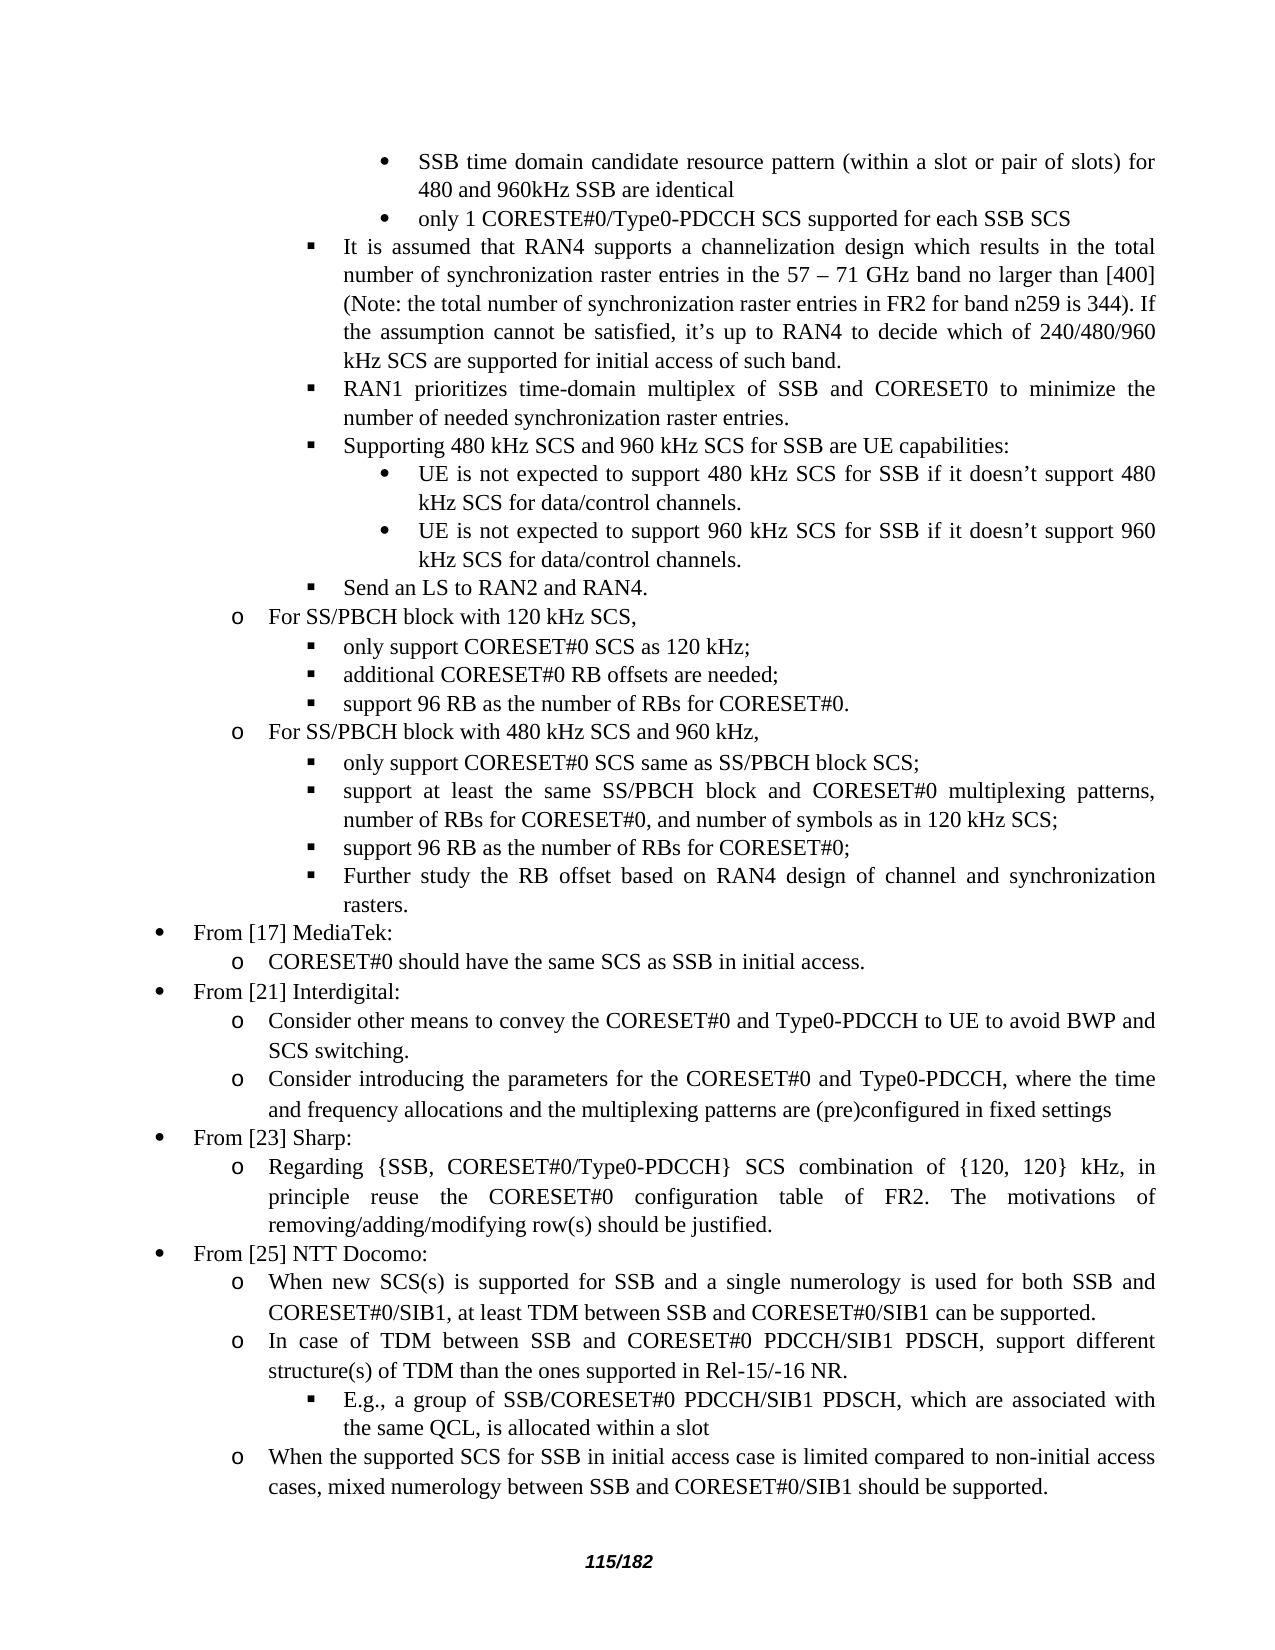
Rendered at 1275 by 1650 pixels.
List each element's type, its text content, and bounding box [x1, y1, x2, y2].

list Supporting 480 kHz SCS and 960 kHz SCS for SSB are UE capabilities: [306, 432, 1157, 458]
list UE is not expected to support 480 kHz SCS for SSB if it doesn’t support 480 kHz SCS for data/control channels. [381, 461, 1157, 515]
list E.g., a group of SSB/CORESET#0 PDCCH/SIB1 PDSCH, which are associated with the same QCL, is allocated within a slot [306, 1386, 1157, 1441]
list UE is not expected to support 960 kHz SCS for SSB if it doesn’t support 960 kHz SCS for data/control channels. [381, 517, 1157, 572]
list Send an LS to RAN2 and RAN4. [306, 574, 1157, 601]
list From [25] NTT Docomo: [156, 1240, 1157, 1266]
list Consider introducing the parameters for the CORESET#0 and Type0-PDCCH, where the time and frequency allocations and the multiplexing patterns are (pre)configured in fixed settings [231, 1066, 1157, 1122]
list Regarding {SSB, CORESET#0/Type0-PDCCH} SCS combination of {120, 120} kHz, in principle reuse the CORESET#0 configuration table of FR2. The motivations of removing/adding/modifying row(s) should be justified. [231, 1153, 1157, 1238]
list From [17] MediaTek: [156, 919, 1157, 946]
list It is assumed that RAN4 supports a channelization design which results in the total number of synchronization raster entries in the 57 – 71 GHz band no larger than [400] (Note: the total number of synchronization raster entries in FR2 for band n259 is 344). If the assumption cannot be satisfied, it’s up to RAN4 to decide which of 240/480/960 kHz SCS are supported for initial access of such band. [306, 233, 1157, 373]
list support 96 RB as the number of RBs for CORESET#0; [306, 834, 1157, 861]
list From [23] Sharp: [156, 1124, 1157, 1151]
list Consider other means to convey the CORESET#0 and Type0-PDCCH to UE to avoid BWP and SCS switching. [231, 1007, 1157, 1063]
list In case of TDM between SSB and CORESET#0 PDCCH/SIB1 PDSCH, support different structure(s) of TDM than the ones supported in Rel-15/-16 NR. [231, 1327, 1157, 1384]
list Further study the RB offset based on RAN4 design of channel and synchronization rasters. [306, 863, 1157, 917]
list support at least the same SS/PBCH block and CORESET#0 multiplexing patterns, number of RBs for CORESET#0, and number of symbols as in 120 kHz SCS; [306, 777, 1157, 832]
list only support CORESET#0 SCS same as SS/PBCH block SCS; [306, 749, 1157, 775]
list only support CORESET#0 SCS as 120 kHz; [306, 633, 1157, 659]
list For SS/PBCH block with 120 kHz SCS, [231, 603, 1157, 631]
list only 1 CORESTE#0/Type0-PDCCH SCS supported for each SSB SCS [381, 204, 1157, 231]
list From [21] Interdigital: [156, 978, 1157, 1005]
list support 96 RB as the number of RBs for CORESET#0. [306, 690, 1157, 716]
list When new SCS(s) is supported for SSB and a single numerology is used for both SSB and CORESET#0/SIB1, at least TDM between SSB and CORESET#0/SIB1 can be supported. [231, 1268, 1157, 1325]
list additional CORESET#0 RB offsets are needed; [306, 662, 1157, 688]
list When the supported SCS for SSB in initial access case is limited compared to non-initial access cases, mixed numerology between SSB and CORESET#0/SIB1 should be supported. [231, 1443, 1157, 1499]
list SSB time domain candidate resource pattern (within a slot or pair of slots) for 480 and 960kHz SSB are identical [381, 148, 1157, 202]
list RAN1 prioritizes time-domain multiplex of SSB and CORESET0 to minimize the number of needed synchronization raster entries. [306, 375, 1157, 430]
list CORESET#0 should have the same SCS as SSB in initial access. [231, 948, 1157, 976]
list For SS/PBCH block with 480 kHz SCS and 960 kHz, [231, 718, 1157, 747]
